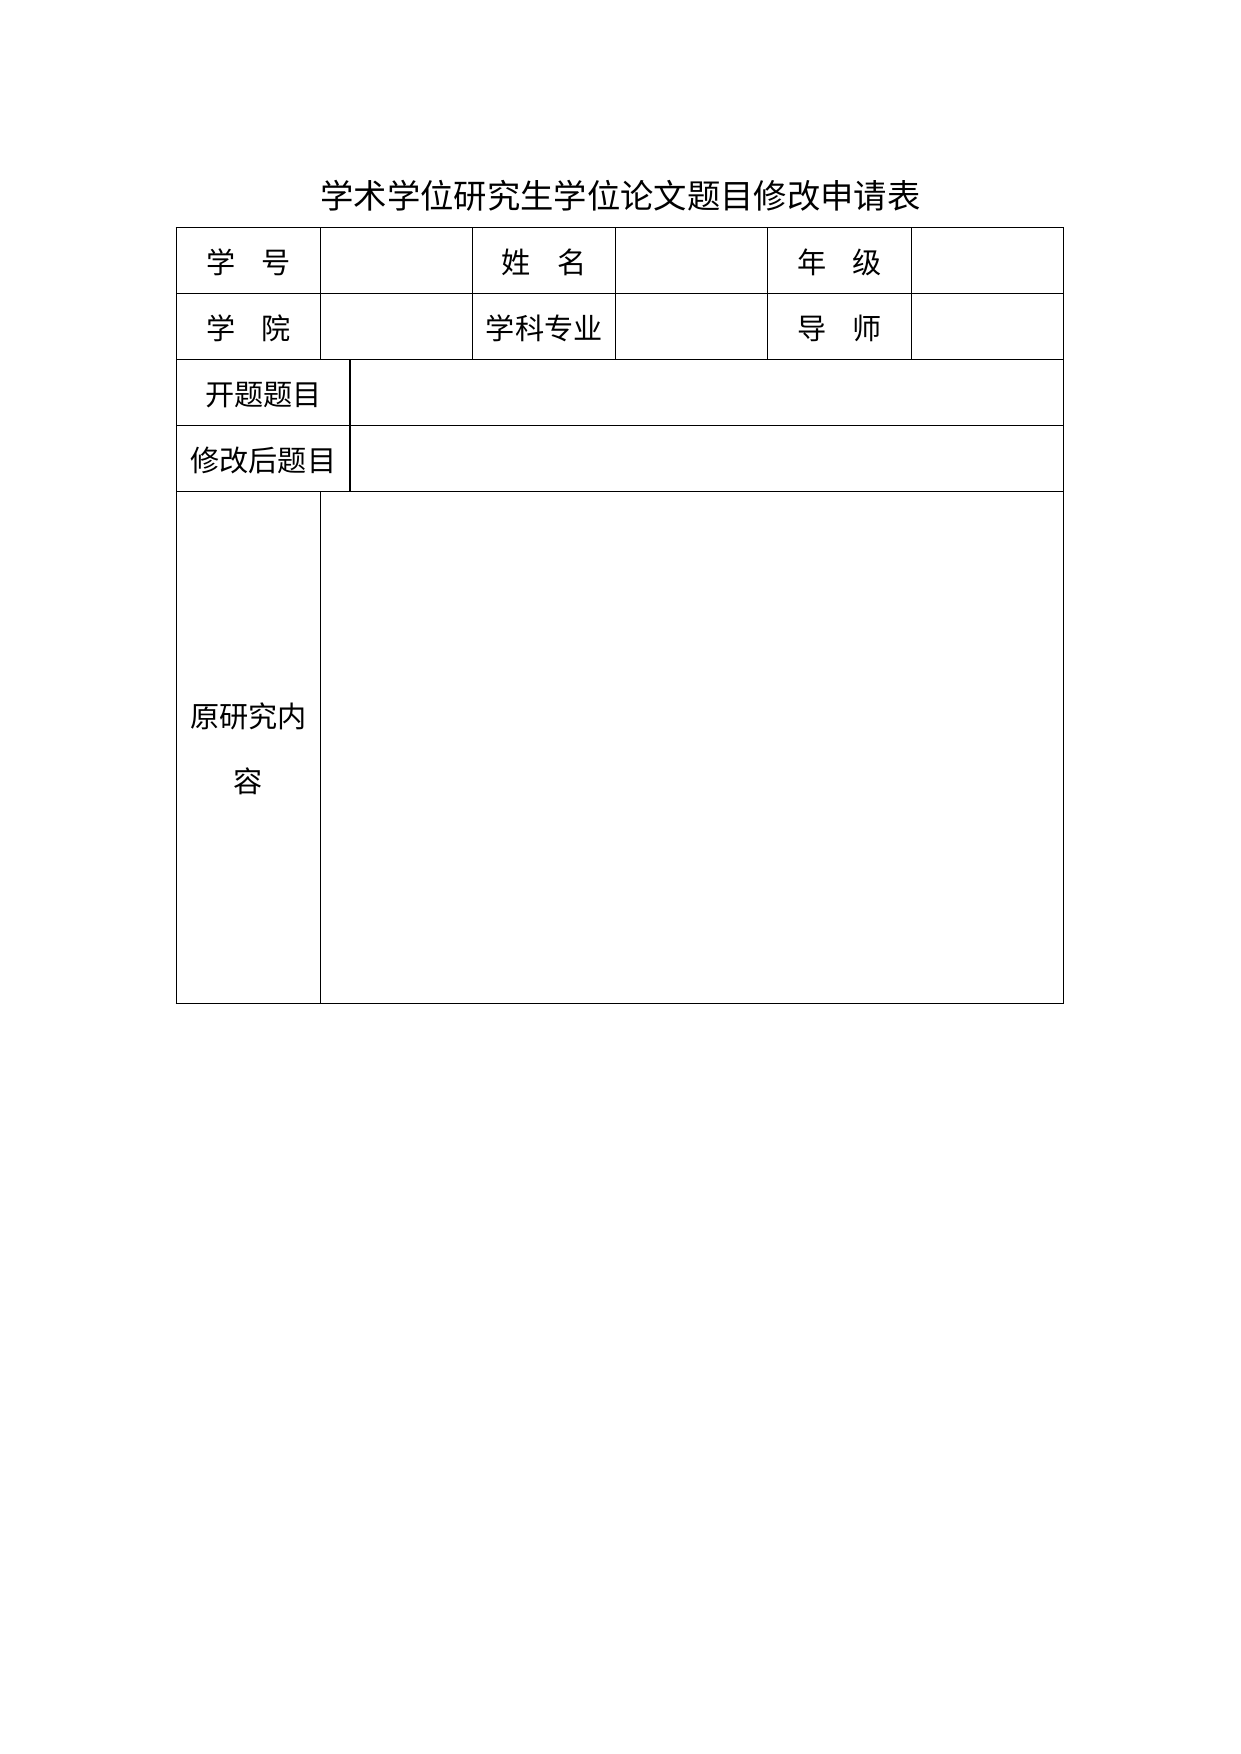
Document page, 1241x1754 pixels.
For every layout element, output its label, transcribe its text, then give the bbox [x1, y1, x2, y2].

table_cell 修改后题目 [177, 426, 349, 491]
table_cell 导 师 [768, 294, 911, 359]
table_cell [321, 294, 472, 359]
table_header 学 号 [177, 228, 320, 293]
text 学术学位研究生学位论文题目修改申请表 [187, 162, 1053, 227]
table_cell 原研究内容 [177, 492, 320, 1003]
table_cell 学科专业 [473, 294, 615, 359]
table_cell [351, 426, 1063, 491]
table_cell [912, 294, 1063, 359]
table_cell [351, 360, 1063, 425]
table_header [912, 228, 1063, 293]
table_cell [616, 294, 767, 359]
table_header 年 级 [768, 228, 911, 293]
table_cell [321, 492, 1063, 1003]
table_cell 开题题目 [177, 360, 349, 425]
table_header [616, 228, 767, 293]
table_header [321, 228, 472, 293]
table_header 姓 名 [473, 228, 615, 293]
table_cell 学 院 [177, 294, 320, 359]
